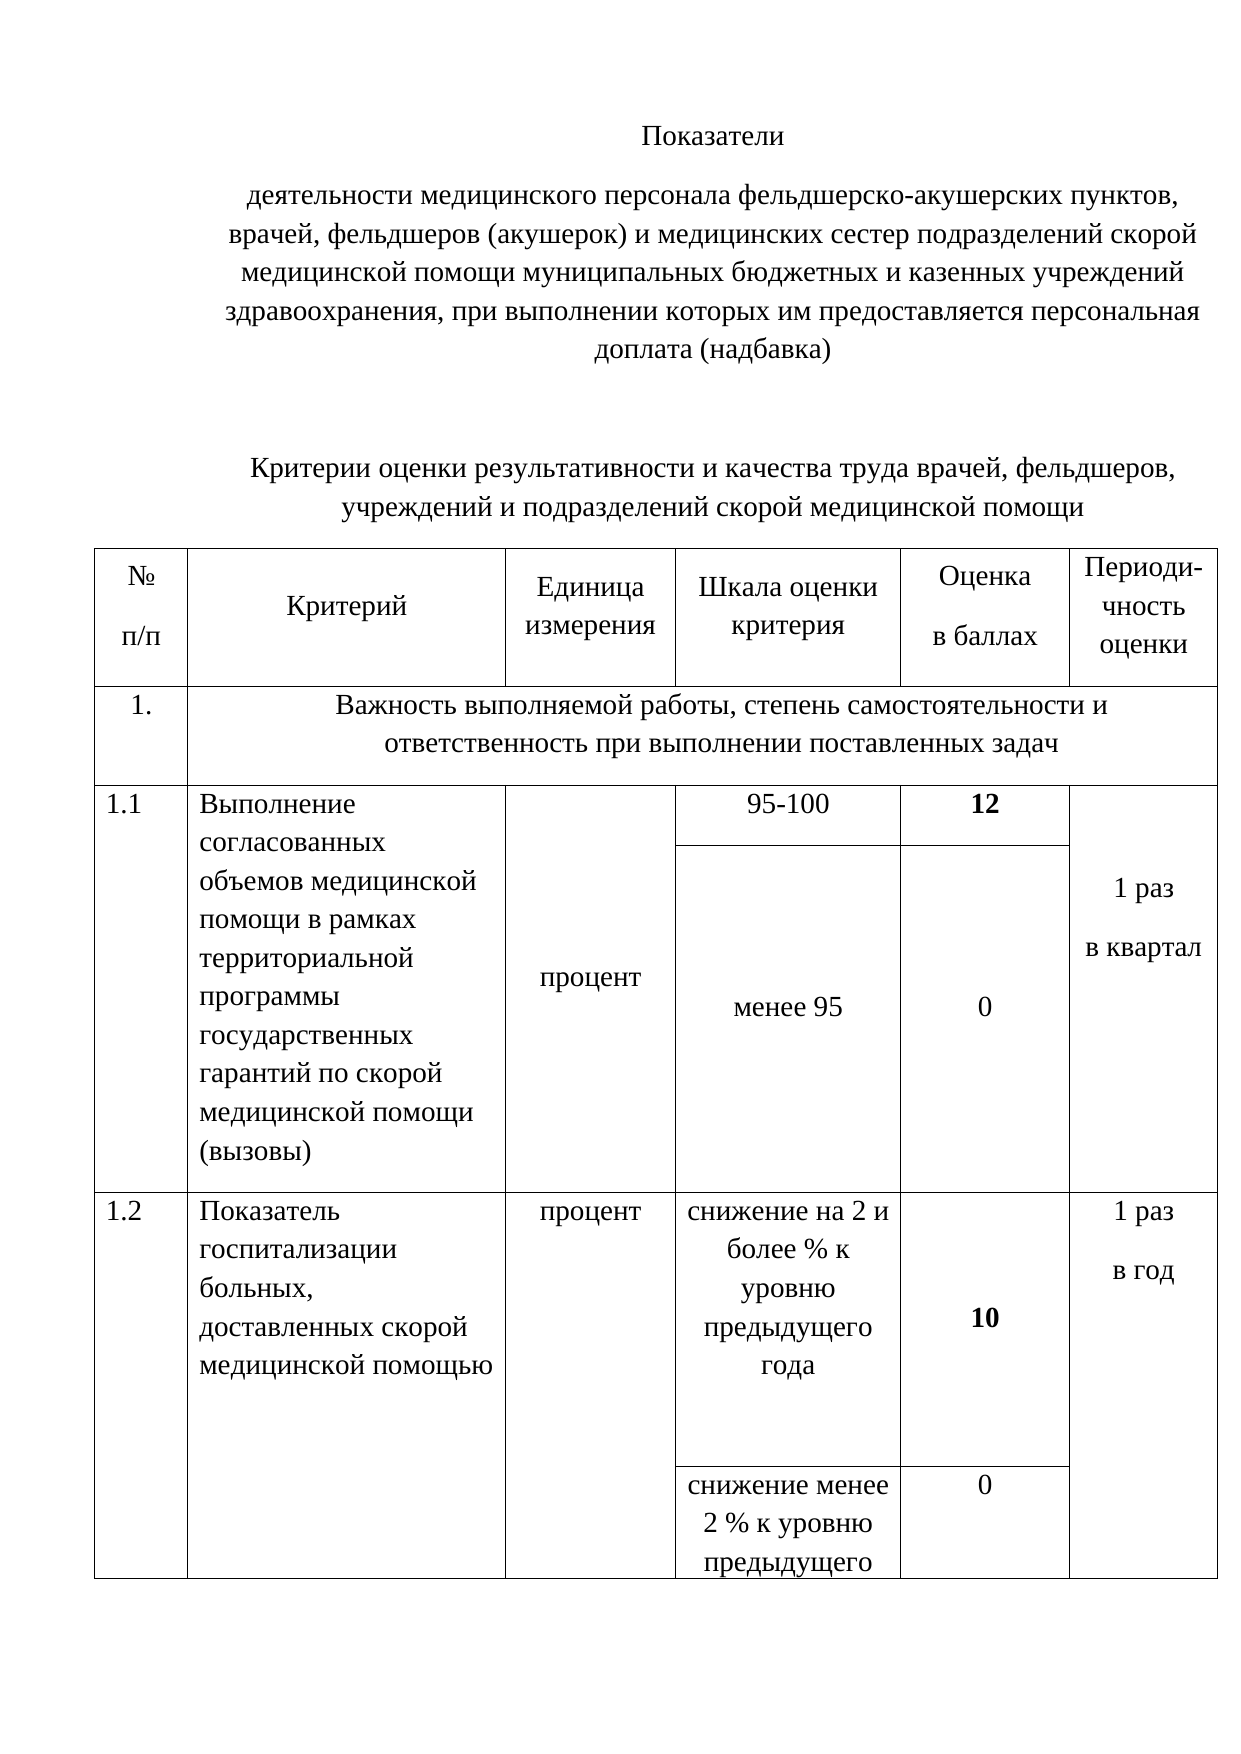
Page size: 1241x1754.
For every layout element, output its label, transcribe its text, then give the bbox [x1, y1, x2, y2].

table_cell Показатель госпитализации больных, доставленных скорой медицинской помощью [188, 1193, 505, 1578]
table_cell 0 [901, 846, 1069, 1192]
table_cell 0 [901, 1467, 1069, 1578]
table_cell 1 раз в квартал [1070, 786, 1217, 1192]
table_header Шкала оценки критерия [676, 549, 900, 686]
table_header № п/п [95, 549, 187, 686]
table_cell 95-100 [676, 786, 900, 845]
table_cell Важность выполняемой работы, степень самостоятельности и ответственность при выполнении поставленных задач [188, 687, 1217, 785]
table_cell 1.2 [95, 1193, 187, 1578]
table_cell 10 [901, 1193, 1069, 1466]
table_cell процент [506, 1193, 675, 1578]
table_cell менее 95 [676, 846, 900, 1192]
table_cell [676, 1467, 900, 1578]
table_header Периоди-чность оценки [1070, 549, 1217, 686]
table_cell Выполнение согласованных объемов медицинской помощи в рамках территориальной программы государственных гарантий по скорой медицинской помощи (вызовы) [188, 786, 505, 1192]
text Критерии оценки результативности и качества труда врачей, фельдшеров, учреждений и подразделений скорой медицинской помощи [207, 450, 1219, 522]
table_cell снижение на 2 и более % к уровню предыдущего года [676, 1193, 900, 1466]
table_header Оценка в баллах [901, 549, 1069, 686]
table_cell 12 [901, 786, 1069, 845]
table_cell 1. [95, 687, 187, 785]
text деятельности медицинского персонала фельдшерско-акушерских пунктов, врачей, фельдшеров (акушерок) и медицинских сестер подразделений скорой медицинской помощи муниципальных бюджетных и казенных учреждений здравоохранения, при выполнении которых им предоставляется персональная доплата (надбавка) [207, 177, 1219, 365]
table_cell процент [506, 786, 675, 1192]
table_cell 1.1 [95, 786, 187, 1192]
table_cell 1 раз в год [1070, 1193, 1217, 1578]
text Показатели [207, 118, 1219, 152]
table_header Единица измерения [506, 549, 675, 686]
table_header Критерий [188, 549, 505, 686]
